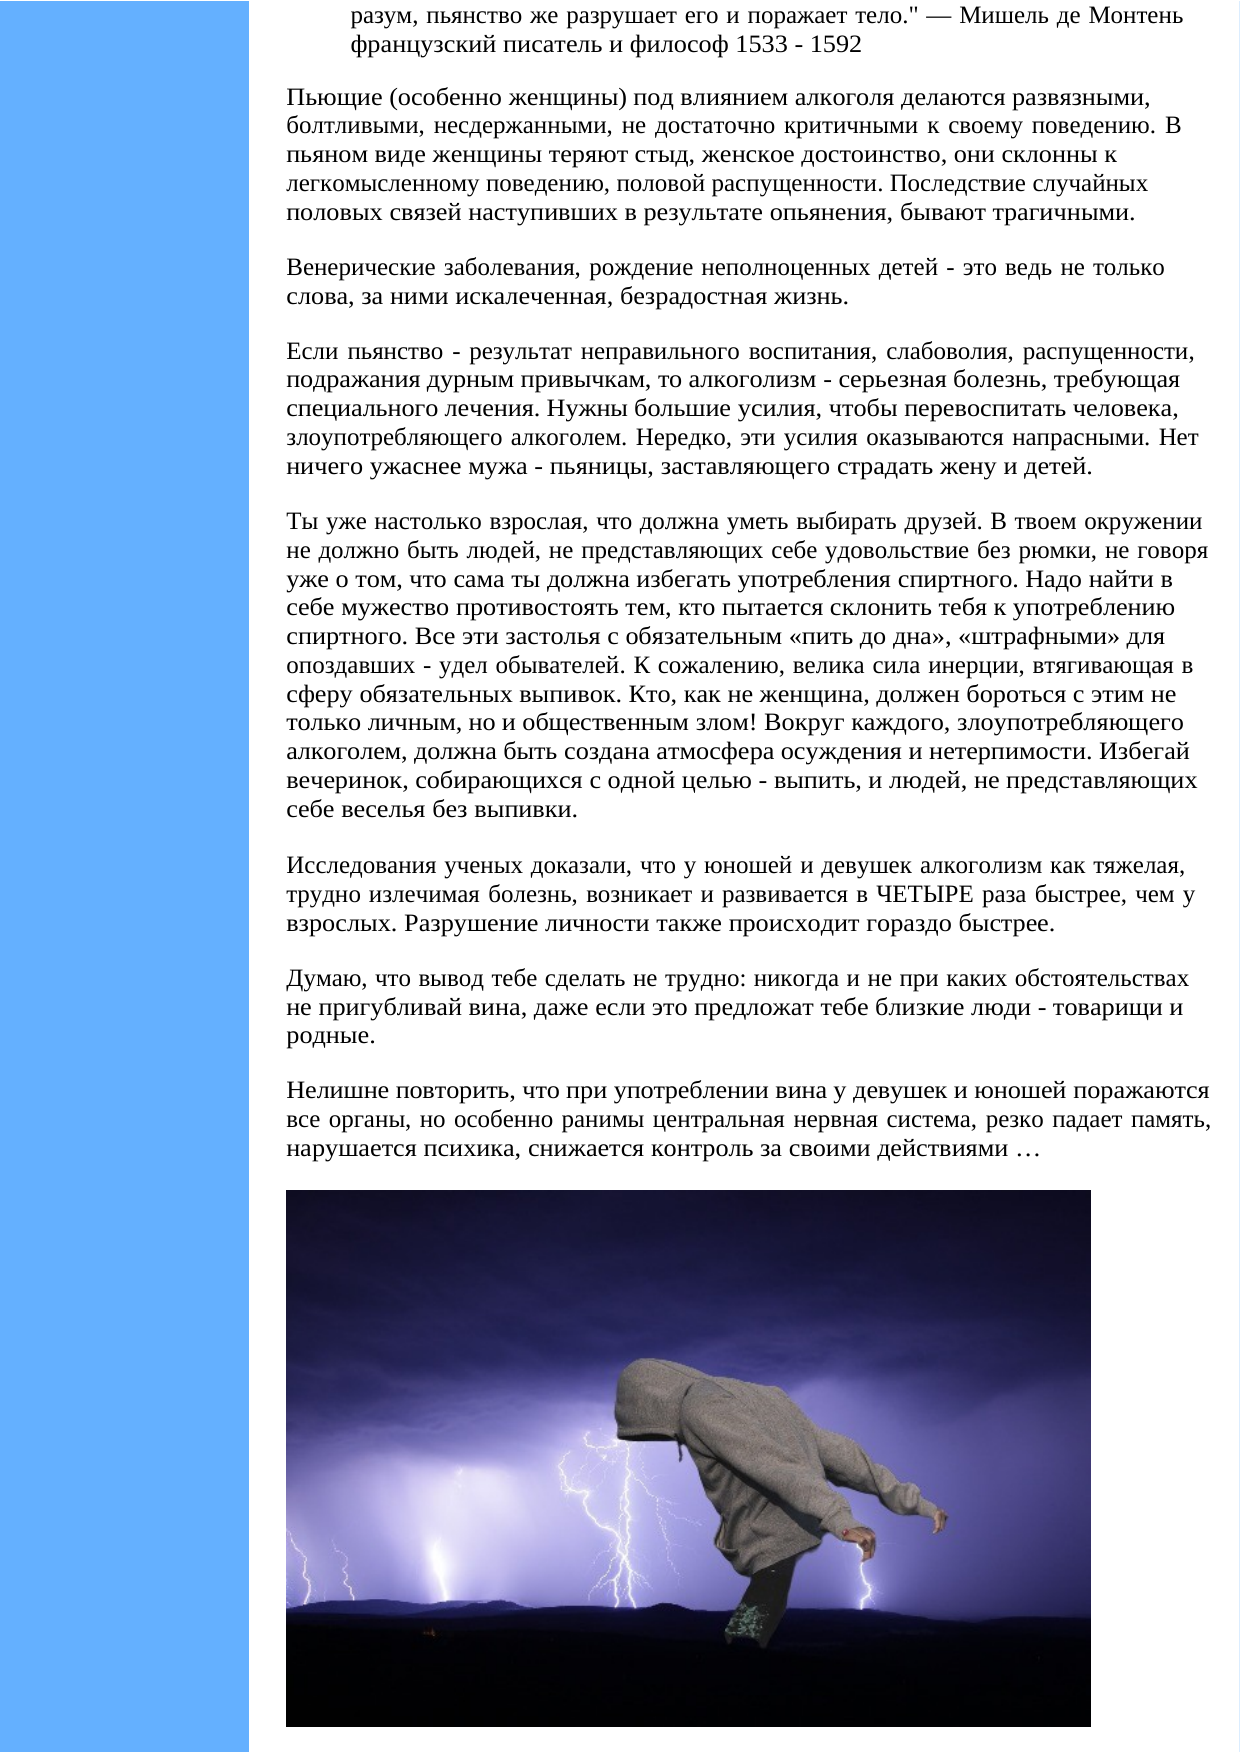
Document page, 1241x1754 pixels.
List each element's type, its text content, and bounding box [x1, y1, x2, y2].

text разум, пьянство же разрушает его и поражает тело." — Мишель де Монтень французский писатель и философ 1533 - 1592 [350, 0, 1230, 57]
text Ты уже настолько взрослая, что должна уметь выбирать друзей. В твоем окружении не должно быть людей, не представляющих себе удовольствие без рюмки, не говоря уже о том, что сама ты должна избегать употребления спиртного. Надо найти в себе мужество противостоять тем, кто пытается склонить тебя к употреблению спиртного. Все эти застолья с обязательным «пить до дна», «штрафными» для опоздавших - удел обывателей. К сожалению, велика сила инерции, втягивающая в сферу обязательных выпивок. Кто, как не женщина, должен бороться с этим не только личным, но и общественным злом! Вокруг каждого, злоупотребляющего алкоголем, должна быть создана атмосфера осуждения и нетерпимости. Избегай вечеринок, собирающихся с одной целью - выпить, и людей, не представляющих себе веселья без выпивки. [286, 506, 1218, 822]
text Нелишне повторить, что при употреблении вина у девушек и юношей поражаются все органы, но особенно ранимы центральная нервная система, резко падает память, нарушается психика, снижается контроль за своими действиями … [286, 1076, 1230, 1162]
text Думаю, что вывод тебе сделать не трудно: никогда и не при каких обстоятельствах не пригубливай вина, даже если это предложат тебе близкие люди - товарищи и родные. [286, 963, 1205, 1049]
picture [286, 1190, 1091, 1727]
text Пьющие (особенно женщины) под влиянием алкоголя делаются развязными, болтливыми, несдержанными, не достаточно критичными к своему поведению. В пьяном виде женщины теряют стыд, женское достоинство, они склонны к легкомысленному поведению, половой распущенности. Последствие случайных половых связей наступивших в результате опьянения, бывают трагичными. [286, 82, 1230, 225]
text Если пьянство - результат неправильного воспитания, слабоволия, распущенности, подражания дурным привычкам, то алкоголизм - серьезная болезнь, требующая специального лечения. Нужны большие усилия, чтобы перевоспитать человека, злоупотребляющего алкоголем. Нередко, эти усилия оказываются напрасными. Нет ничего ужаснее мужа - пьяницы, заставляющего страдать жену и детей. [286, 336, 1230, 479]
text Исследования ученых доказали, что у юношей и девушек алкоголизм как тяжелая, трудно излечимая болезнь, возникает и развивается в ЧЕТЫРЕ раза быстрее, чем у взрослых. Разрушение личности также происходит гораздо быстрее. [286, 850, 1230, 937]
text Венерические заболевания, рождение неполноценных детей - это ведь не только слова, за ними искалеченная, безрадостная жизнь. [286, 252, 1230, 309]
